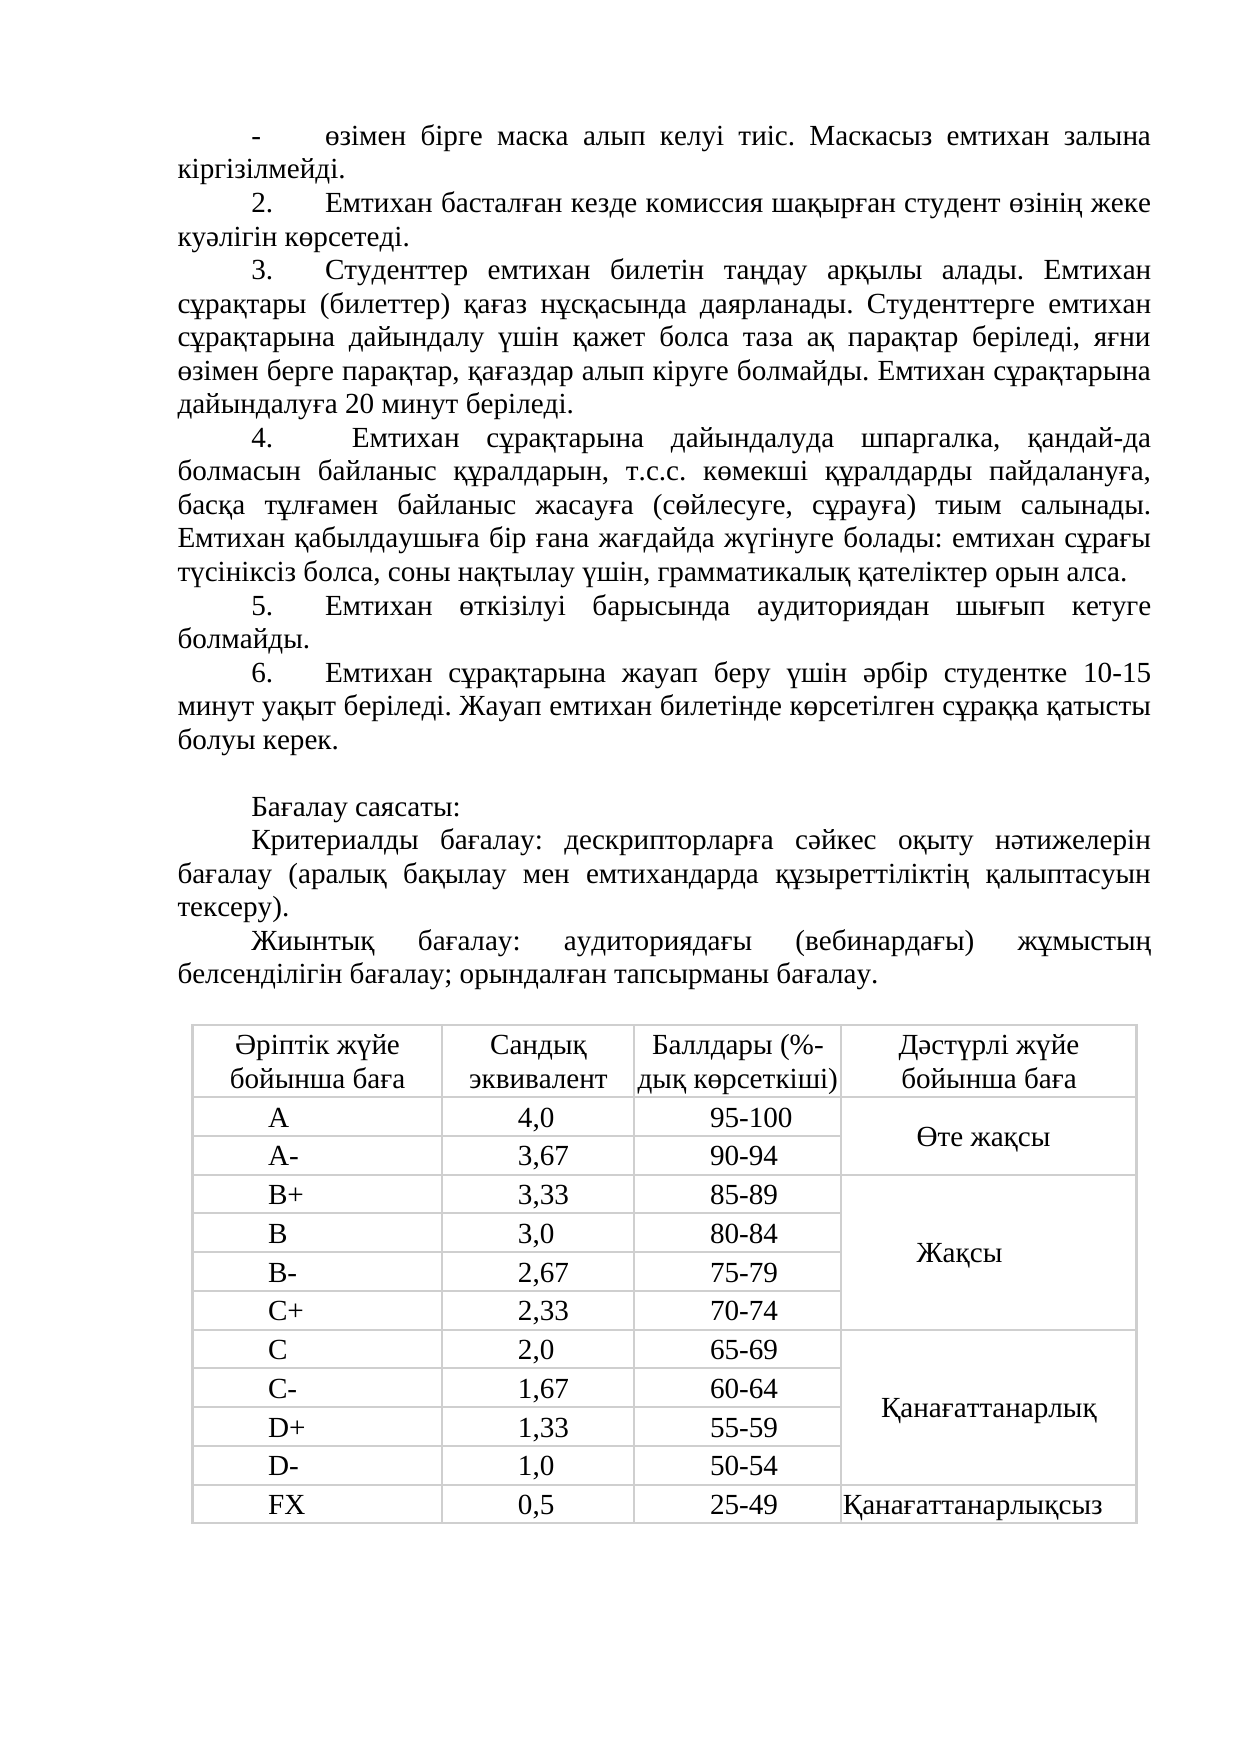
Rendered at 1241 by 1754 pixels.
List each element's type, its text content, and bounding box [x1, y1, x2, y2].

table_cell В [194, 1214, 441, 1251]
table_cell 1,67 [443, 1369, 633, 1406]
list Емтихан сұрақтарына жауап беру үшін әрбір студентке 10-15 минут уақыт беріледі. Жауап емтихан билетінде көрсетілген сұраққа қатысты болуы керек. [177, 655, 1152, 755]
table_cell 75-79 [635, 1253, 840, 1290]
table_header Баллдары (%-дық көрсеткіші) [635, 1026, 840, 1096]
table_cell Қанағаттанарлықсыз [842, 1486, 1135, 1522]
table_cell 1,33 [443, 1408, 633, 1445]
table_cell 25-49 [635, 1486, 840, 1522]
table_cell С+ [194, 1292, 441, 1328]
list өзімен бірге маска алып келуі тиіс. Маскасыз емтихан залына кіргізілмейді. [177, 118, 1152, 185]
text Критериалды бағалау: дескрипторларға сәйкес оқыту нәтижелерін бағалау (аралық бақылау мен емтихандарда құзыреттіліктің қалыптасуын тексеру). [177, 822, 1152, 923]
table_cell FX [194, 1486, 441, 1522]
table_cell 90-94 [635, 1137, 840, 1173]
table_cell 2,0 [443, 1331, 633, 1367]
table_cell А- [194, 1137, 441, 1173]
table_cell 60-64 [635, 1369, 840, 1406]
table_cell 2,67 [443, 1253, 633, 1290]
table_cell 3,67 [443, 1137, 633, 1173]
table_cell 70-74 [635, 1292, 840, 1328]
list Емтихан басталған кезде комиссия шақырған студент өзінің жеке куәлігін көрсетеді. [177, 185, 1152, 252]
list Емтихан сұрақтарына дайындалуда шпаргалка, қандай-да болмасын байланыс құралдарын, т.с.с. көмекші құралдарды пайдалануға, басқа тұлғамен байланыс жасауға (сөйлесуге, сұрауға) тиым салынады. Емтихан қабылдаушыға бір ғана жағдайда жүгінуге болады: емтихан сұрағы түсініксіз болса, соны нақтылау үшін, грамматикалық қателіктер орын алса. [177, 420, 1152, 588]
table_cell 80-84 [635, 1214, 840, 1251]
table_cell 0,5 [443, 1486, 633, 1522]
table_cell 95-100 [635, 1098, 840, 1135]
table_cell Жақсы [842, 1176, 1135, 1328]
text Бағалау саясаты: [177, 789, 1152, 822]
table_cell 50-54 [635, 1447, 840, 1483]
table_cell 85-89 [635, 1176, 840, 1212]
table_header Әріптік жүйе бойынша баға [194, 1026, 441, 1096]
list Студенттер емтихан билетін таңдау арқылы алады. Емтихан сұрақтары (билеттер) қағаз нұсқасында даярланады. Студенттерге емтихан сұрақтарына дайындалу үшін қажет болса таза ақ парақтар беріледі, яғни өзімен берге парақтар, қағаздар алып кіруге болмайды. Емтихан сұрақтарына дайындалуға 20 минут беріледі. [177, 252, 1152, 420]
table_cell 4,0 [443, 1098, 633, 1135]
table_header Дәстүрлі жүйе бойынша баға [842, 1026, 1135, 1096]
table_cell D- [194, 1447, 441, 1483]
table_header Сандық эквивалент [443, 1026, 633, 1096]
table_cell В- [194, 1253, 441, 1290]
text Жиынтық бағалау: аудиториядағы (вебинардағы) жұмыстың белсенділігін бағалау; орындалған тапсырманы бағалау. [177, 923, 1152, 990]
table_cell Өте жақсы [842, 1098, 1135, 1173]
table_cell D+ [194, 1408, 441, 1445]
table_cell С- [194, 1369, 441, 1406]
table_cell С [194, 1331, 441, 1367]
table_cell 3,0 [443, 1214, 633, 1251]
list Емтихан өткізілуі барысында аудиториядан шығып кетуге болмайды. [177, 588, 1152, 655]
table_cell 55-59 [635, 1408, 840, 1445]
table_cell 3,33 [443, 1176, 633, 1212]
table_cell 1,0 [443, 1447, 633, 1483]
table_cell В+ [194, 1176, 441, 1212]
table_cell Қанағаттанарлық [842, 1331, 1135, 1483]
table_cell 65-69 [635, 1331, 840, 1367]
table_cell 2,33 [443, 1292, 633, 1328]
table_cell А [194, 1098, 441, 1135]
